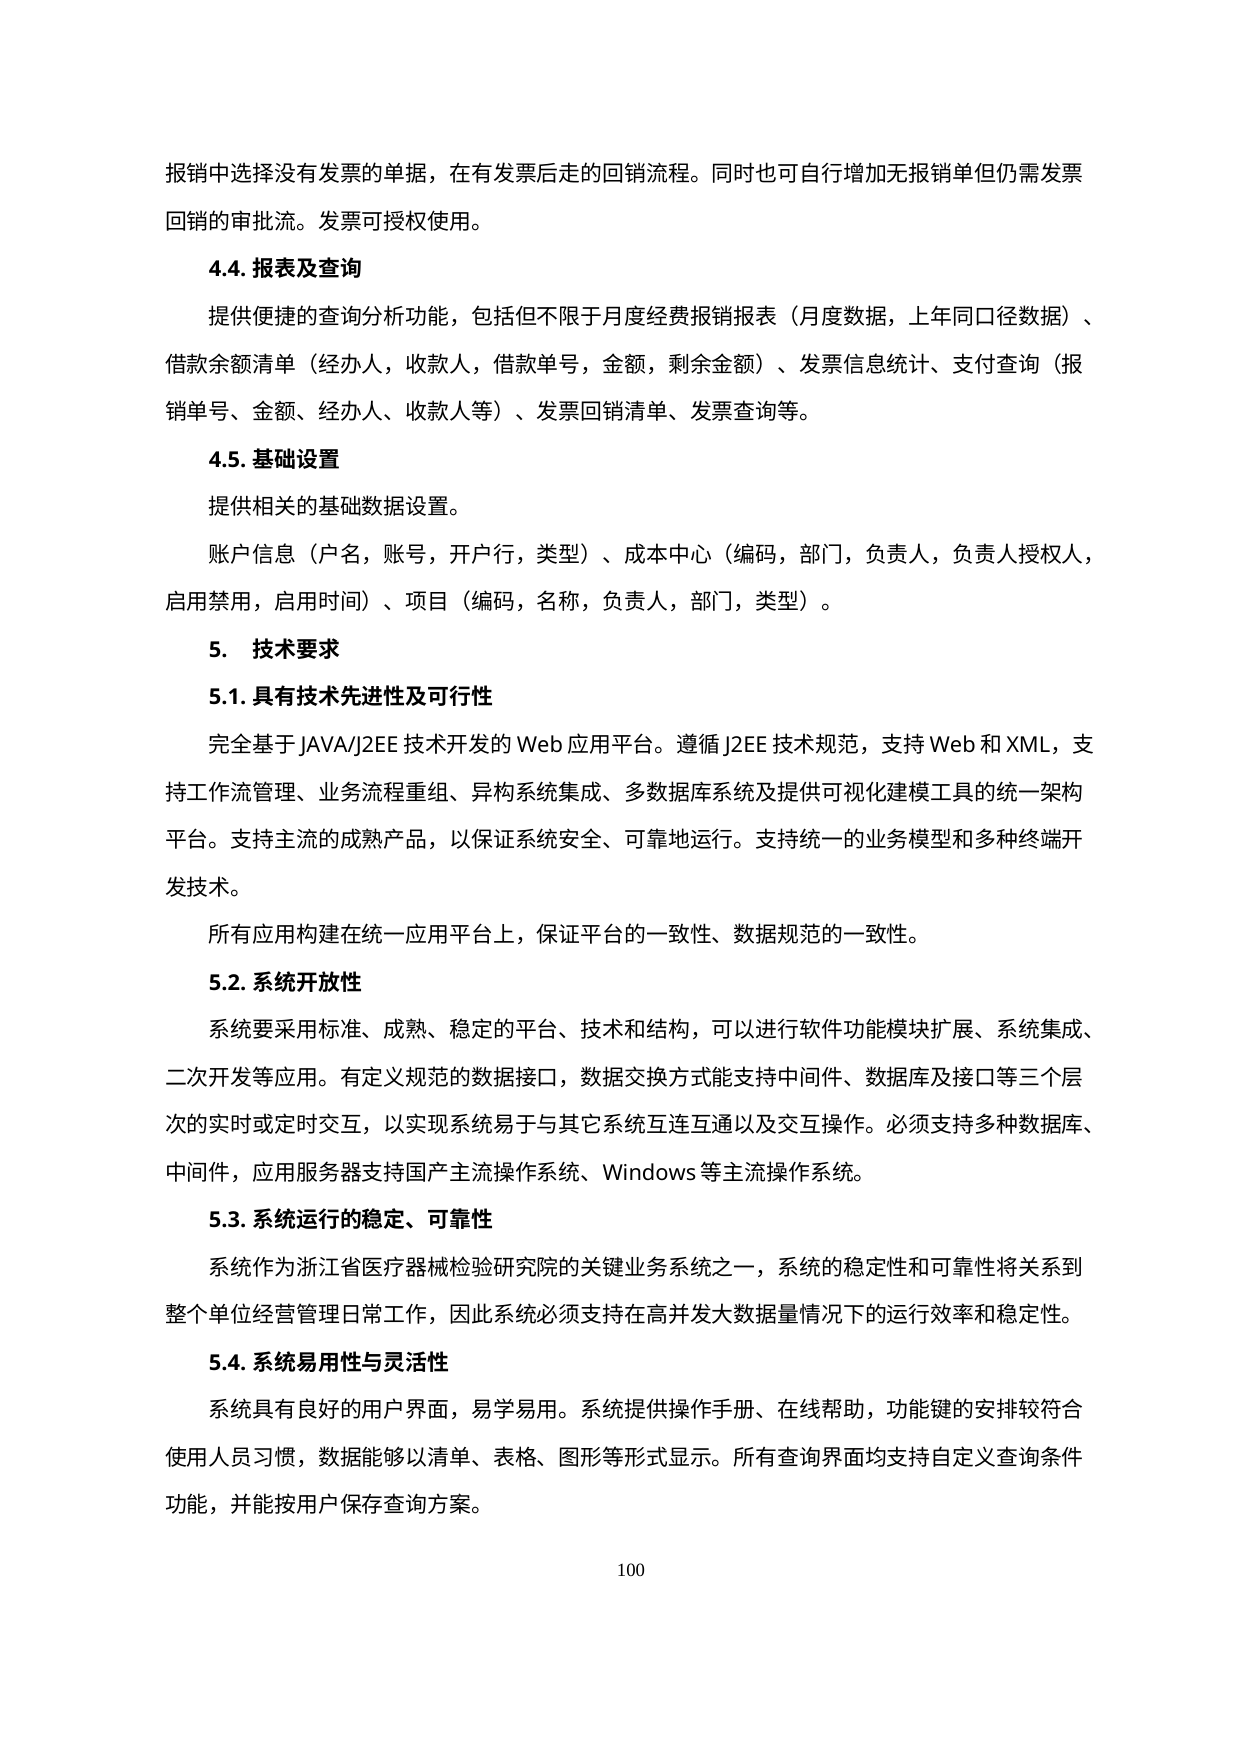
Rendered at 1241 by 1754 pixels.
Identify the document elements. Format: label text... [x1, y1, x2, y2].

text 账户信息（户名，账号，开户行，类型）、成本中心（编码，部门，负责人，负责人授权人，启用禁用，启用时间）、项目（编码，名称，负责人，部门，类型）。 [165, 537, 1097, 616]
text 系统作为浙江省医疗器械检验研究院的关键业务系统之一，系统的稳定性和可靠性将关系到整个单位经营管理日常工作，因此系统必须支持在高并发大数据量情况下的运行效率和稳定性。 [165, 1250, 1097, 1329]
subtitle 系统开放性 [165, 964, 1097, 996]
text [165, 156, 1097, 236]
text 提供相关的基础数据设置。 [165, 489, 1097, 521]
text 所有应用构建在统一应用平台上，保证平台的一致性、数据规范的一致性。 [165, 917, 1097, 949]
subtitle 技术要求 [165, 632, 1097, 663]
text 系统具有良好的用户界面，易学易用。系统提供操作手册、在线帮助，功能键的安排较符合使用人员习惯，数据能够以清单、表格、图形等形式显示。所有查询界面均支持自定义查询条件功能，并能按用户保存查询方案。 [165, 1392, 1097, 1519]
subtitle 具有技术先进性及可行性 [165, 679, 1097, 711]
text 完全基于JAVA/J2EE技术开发的Web应用平台。遵循J2EE技术规范，支持Web和XML，支持工作流管理、业务流程重组、异构系统集成、多数据库系统及提供可视化建模工具的统一架构平台。支持主流的成熟产品，以保证系统安全、可靠地运行。支持统一的业务模型和多种终端开发技术。 [165, 727, 1097, 901]
text 系统要采用标准、成熟、稳定的平台、技术和结构，可以进行软件功能模块扩展、系统集成、二次开发等应用。有定义规范的数据接口，数据交换方式能支持中间件、数据库及接口等三个层次的实时或定时交互，以实现系统易于与其它系统互连互通以及交互操作。必须支持多种数据库、中间件，应用服务器支持国产主流操作系统、Windows等主流操作系统。 [165, 1012, 1097, 1186]
subtitle 系统运行的稳定、可靠性 [165, 1202, 1097, 1234]
subtitle 报表及查询 [165, 251, 1097, 283]
subtitle 系统易用性与灵活性 [165, 1345, 1097, 1377]
subtitle 基础设置 [165, 442, 1097, 473]
text 提供便捷的查询分析功能，包括但不限于月度经费报销报表（月度数据，上年同口径数据）、借款余额清单（经办人，收款人，借款单号，金额，剩余金额）、发票信息统计、支付查询（报销单号、金额、经办人、收款人等）、发票回销清单、发票查询等。 [165, 299, 1097, 426]
